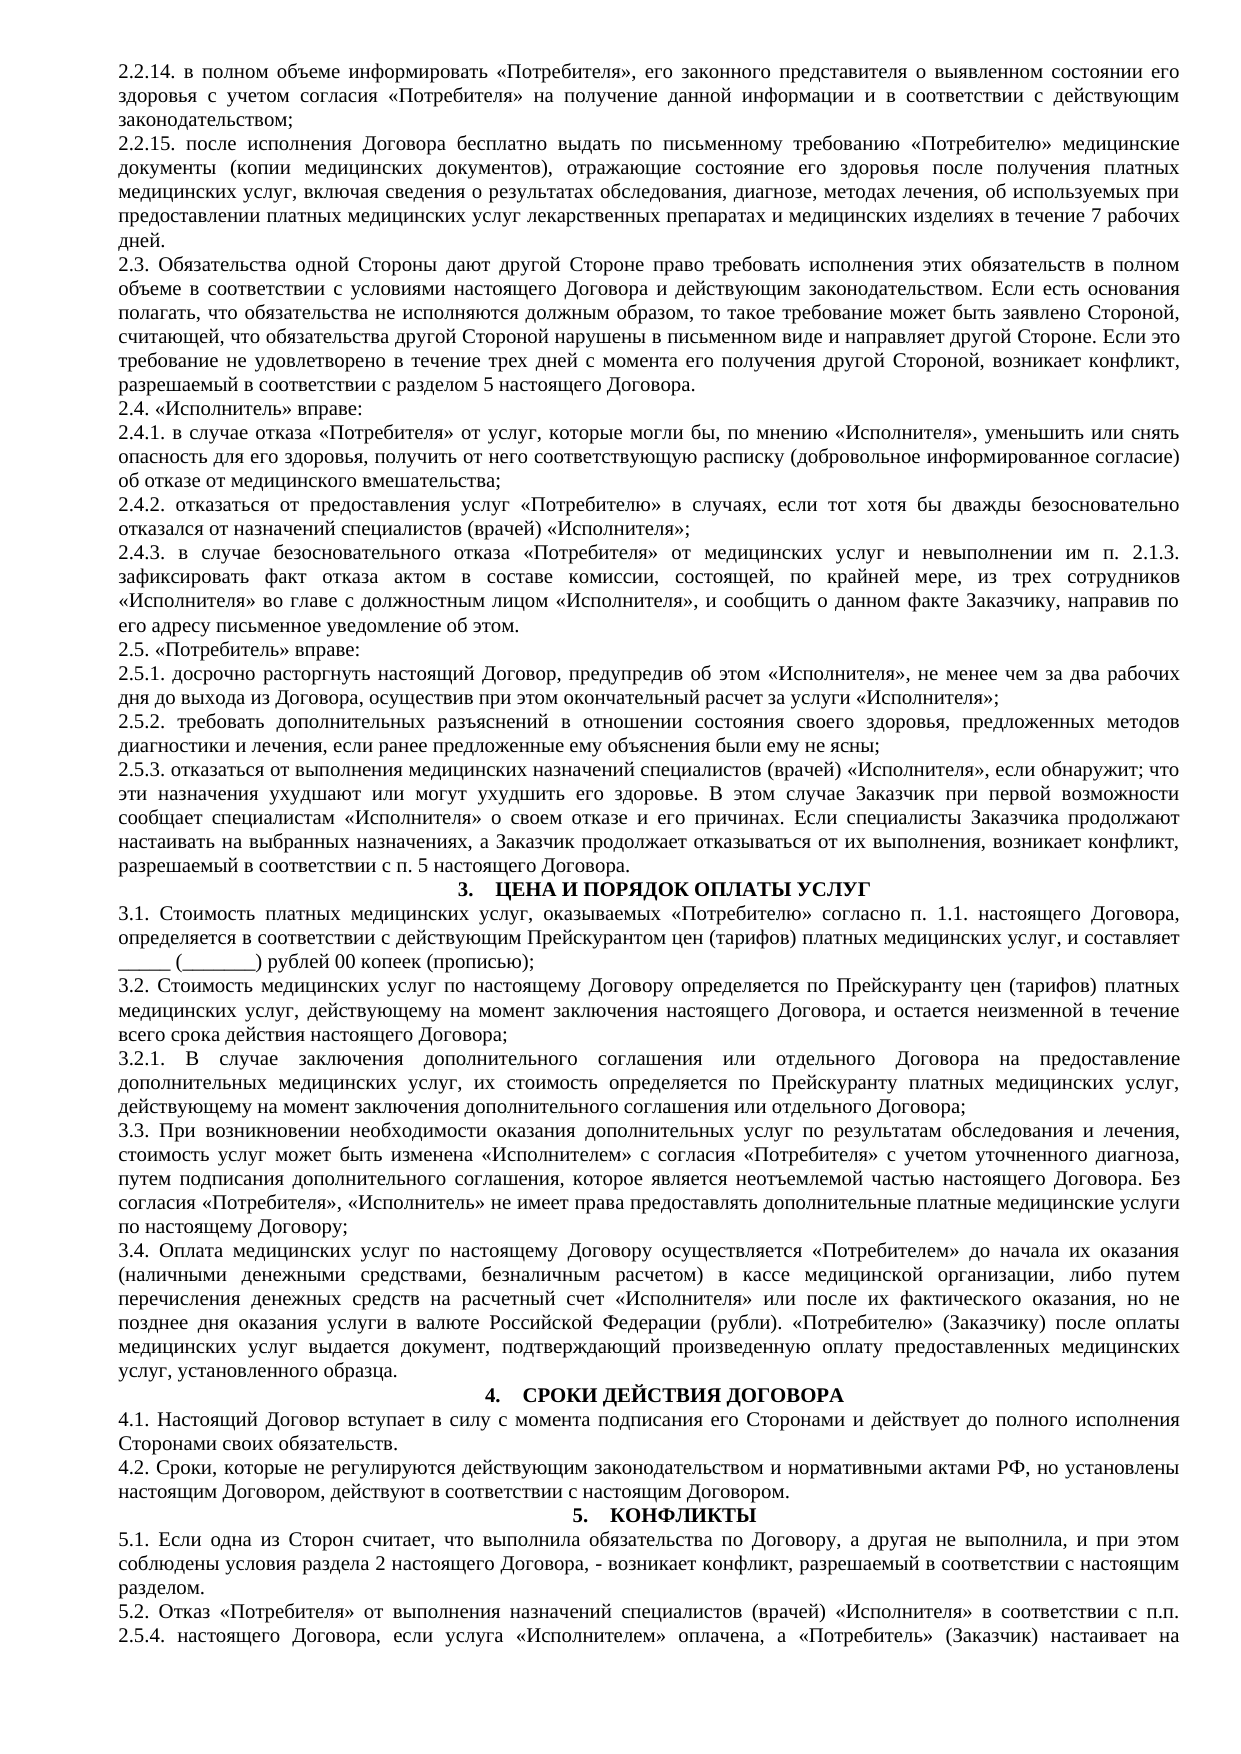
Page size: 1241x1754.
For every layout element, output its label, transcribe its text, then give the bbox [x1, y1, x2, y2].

text 2.4.3. в случае безосновательного отказа «Потребителя» от медицинских услуг и невыполнении им п. 2.1.3. зафиксировать факт отказа актом в составе комиссии, состоящей, по крайней мере, из трех сотрудников «Исполнителя» во главе с должностным лицом «Исполнителя», и сообщить о данном факте Заказчику, направив по его адресу письменное уведомление об этом. [118, 540, 1181, 637]
text 4.1. Настоящий Договор вступает в силу с момента подписания его Сторонами и действует до полного исполнения Сторонами своих обязательств. [118, 1407, 1181, 1455]
list КОНФЛИКТЫ [148, 1503, 1181, 1527]
text 5.1. Если одна из Сторон считает, что выполнила обязательства по Договору, а другая не выполнила, и при этом соблюдены условия раздела 2 настоящего Договора, - возникает конфликт, разрешаемый в соответствии с настоящим разделом. [118, 1527, 1181, 1599]
text 2.2.15. после исполнения Договора бесплатно выдать по письменному требованию «Потребителю» медицинские документы (копии медицинских документов), отражающие состояние его здоровья после получения платных медицинских услуг, включая сведения о результатах обследования, диагнозе, методах лечения, об используемых при предоставлении платных медицинских услуг лекарственных препаратах и медицинских изделиях в течение 7 рабочих дней. [118, 131, 1181, 252]
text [118, 1599, 1181, 1647]
text 3.4. Оплата медицинских услуг по настоящему Договору осуществляется «Потребителем» до начала их оказания (наличными денежными средствами, безналичным расчетом) в кассе медицинской организации, либо путем перечисления денежных средств на расчетный счет «Исполнителя» или после их фактического оказания, но не позднее дня оказания услуги в валюте Российской Федерации (рубли). «Потребителю» (Заказчику) после оплаты медицинских услуг выдается документ, подтверждающий произведенную оплату предоставленных медицинских услуг, установленного образца. [118, 1238, 1181, 1382]
text 2.5.2. требовать дополнительных разъяснений в отношении состояния своего здоровья, предложенных методов диагностики и лечения, если ранее предложенные ему объяснения были ему не ясны; [118, 709, 1181, 757]
text 3.3. При возникновении необходимости оказания дополнительных услуг по результатам обследования и лечения, стоимость услуг может быть изменена «Исполнителем» с согласия «Потребителя» с учетом уточненного диагноза, путем подписания дополнительного соглашения, которое является неотъемлемой частью настоящего Договора. Без согласия «Потребителя», «Исполнитель» не имеет права предоставлять дополнительные платные медицинские услуги по настоящему Договору; [118, 1118, 1181, 1238]
text 2.5.1. досрочно расторгнуть настоящий Договор, предупредив об этом «Исполнителя», не менее чем за два рабочих дня до выхода из Договора, осуществив при этом окончательный расчет за услуги «Исполнителя»; [118, 661, 1181, 709]
text 2.4.2. отказаться от предоставления услуг «Потребителю» в случаях, если тот хотя бы дважды безосновательно отказался от назначений специалистов (врачей) «Исполнителя»; [118, 492, 1181, 540]
text 3.1. Стоимость платных медицинских услуг, оказываемых «Потребителю» согласно п. 1.1. настоящего Договора, определяется в соответствии с действующим Прейскурантом цен (тарифов) платных медицинских услуг, и составляет _____ (_______) рублей 00 копеек (прописью); [118, 901, 1181, 973]
list ЦЕНА И ПОРЯДОК ОПЛАТЫ УСЛУГ [148, 877, 1181, 901]
text 2.4. «Исполнитель» вправе: [118, 396, 1181, 420]
text 3.2. Стоимость медицинских услуг по настоящему Договору определяется по Прейскуранту цен (тарифов) платных медицинских услуг, действующему на момент заключения настоящего Договора, и остается неизменной в течение всего срока действия настоящего Договора; [118, 973, 1181, 1046]
text 4.2. Сроки, которые не регулируются действующим законодательством и нормативными актами РФ, но установлены настоящим Договором, действуют в соответствии с настоящим Договором. [118, 1455, 1181, 1503]
text 2.5. «Потребитель» вправе: [118, 637, 1181, 661]
text 2.2.14. в полном объеме информировать «Потребителя», его законного представителя о выявленном состоянии его здоровья с учетом согласия «Потребителя» на получение данной информации и в соответствии с действующим законодательством; [118, 59, 1181, 131]
text 3.2.1. В случае заключения дополнительного соглашения или отдельного Договора на предоставление дополнительных медицинских услуг, их стоимость определяется по Прейскуранту платных медицинских услуг, действующему на момент заключения дополнительного соглашения или отдельного Договора; [118, 1046, 1181, 1118]
text 2.3. Обязательства одной Стороны дают другой Стороне право требовать исполнения этих обязательств в полном объеме в соответствии с условиями настоящего Договора и действующим законодательством. Если есть основания полагать, что обязательства не исполняются должным образом, то такое требование может быть заявлено Стороной, считающей, что обязательства другой Стороной нарушены в письменном виде и направляет другой Стороне. Если это требование не удовлетворено в течение трех дней с момента его получения другой Стороной, возникает конфликт, разрешаемый в соответствии с разделом 5 настоящего Договора. [118, 252, 1181, 396]
text 2.4.1. в случае отказа «Потребителя» от услуг, которые могли бы, по мнению «Исполнителя», уменьшить или снять опасность для его здоровья, получить от него соответствующую расписку (добровольное информированное согласие) об отказе от медицинского вмешательства; [118, 420, 1181, 492]
text 2.5.3. отказаться от выполнения медицинских назначений специалистов (врачей) «Исполнителя», если обнаружит; что эти назначения ухудшают или могут ухудшить его здоровье. В этом случае Заказчик при первой возможности сообщает специалистам «Исполнителя» о своем отказе и его причинах. Если специалисты Заказчика продолжают настаивать на выбранных назначениях, а Заказчик продолжает отказываться от их выполнения, возникает конфликт, разрешаемый в соответствии с п. 5 настоящего Договора. [118, 757, 1181, 877]
list СРОКИ ДЕЙСТВИЯ ДОГОВОРА [148, 1382, 1181, 1407]
